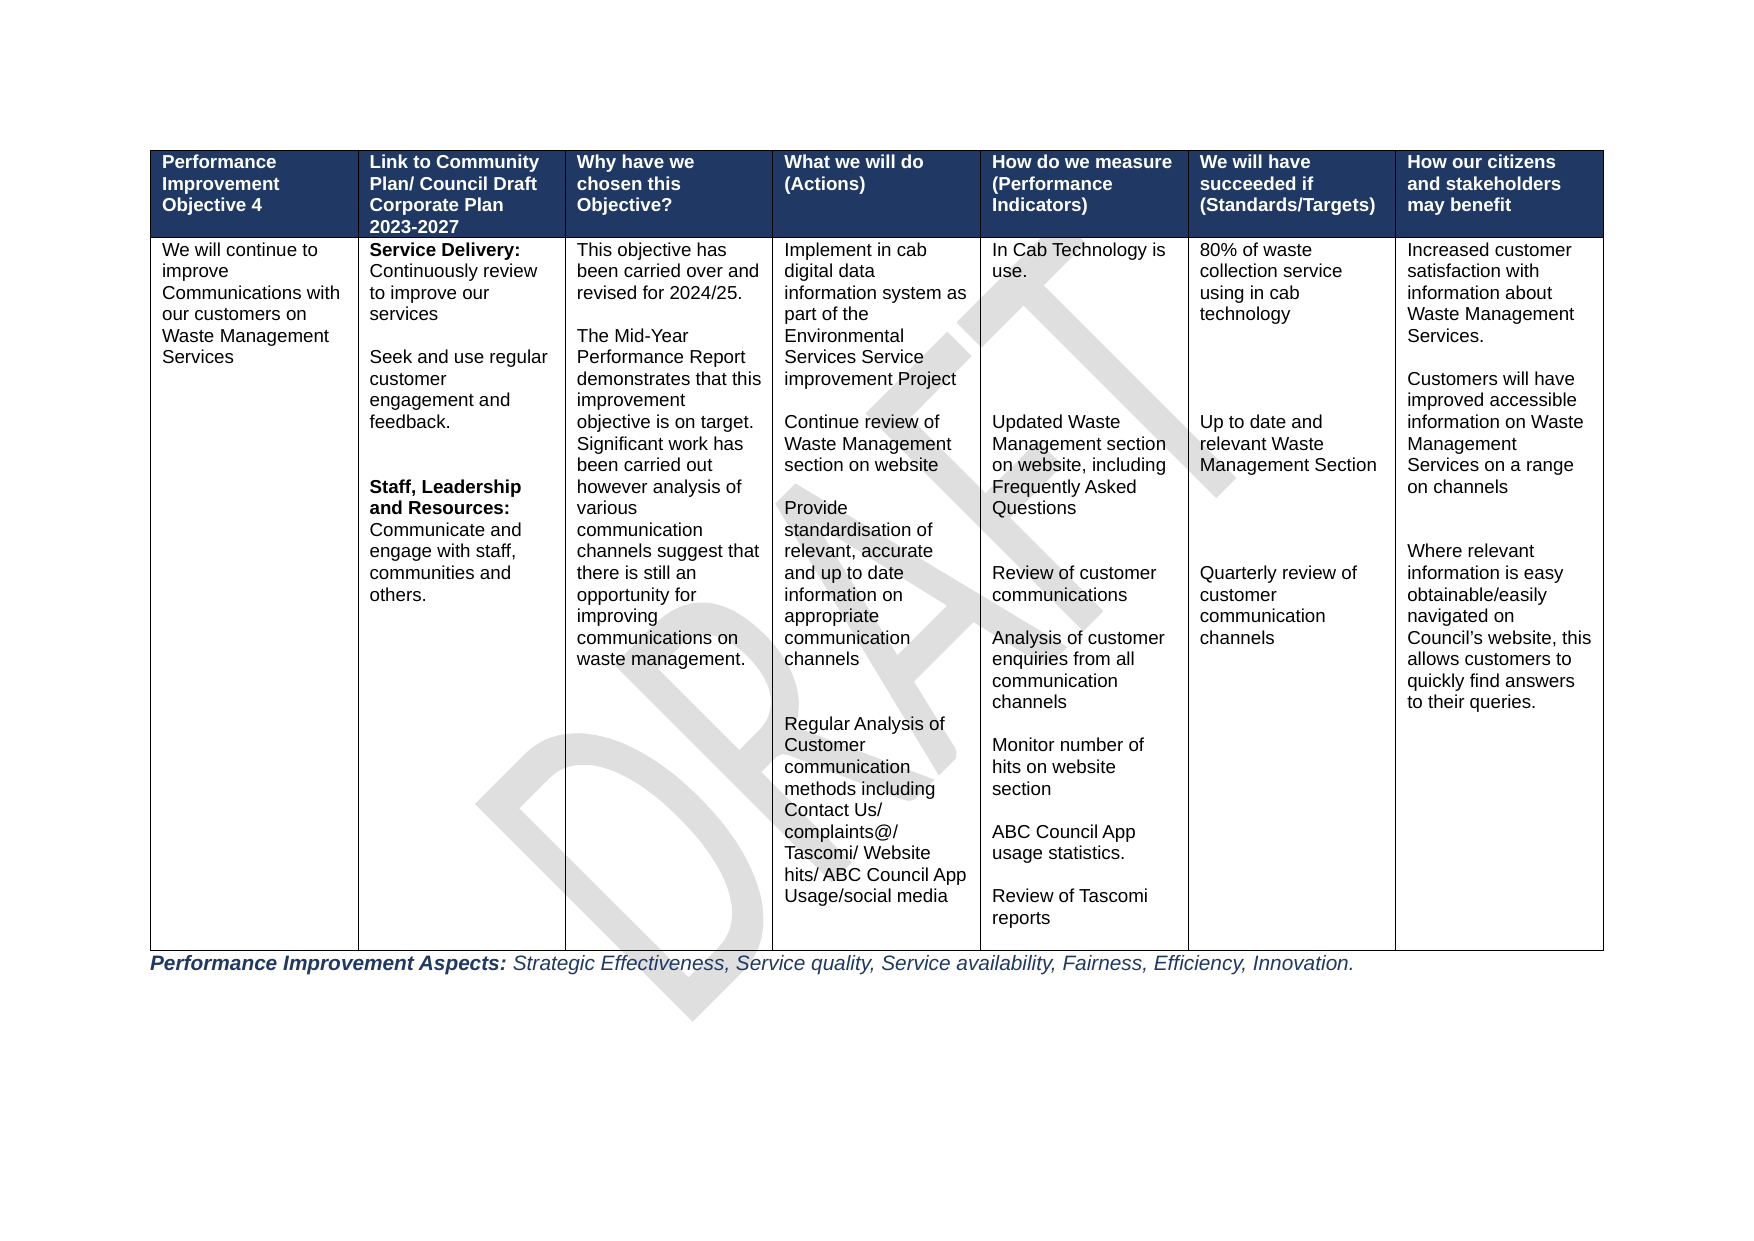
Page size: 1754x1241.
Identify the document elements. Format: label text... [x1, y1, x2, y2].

table_cell This objective has been carried over and revised for 2024/25. The Mid-Year Performance Report demonstrates that this improvement objective is on target. Significant work has been carried out however analysis of various communication channels suggest that there is still an opportunity for improving communications on waste management. [566, 238, 772, 950]
table_header What we will do (Actions) [773, 151, 980, 237]
table_cell 80% of waste collection service using in cab technology Up to date and relevant Waste Management Section Quarterly review of customer communication channels [1189, 238, 1395, 950]
table_cell Increased customer satisfaction with information about Waste Management Services. Customers will have improved accessible information on Waste Management Services on a range on channels Where relevant information is easy obtainable/easily navigated on Council’s website, this allows customers to quickly find answers to their queries. [1396, 238, 1603, 950]
table_cell In Cab Technology is use. Updated Waste Management section on website, including Frequently Asked Questions Review of customer communications Analysis of customer enquiries from all communication channels Monitor number of hits on website section ABC Council App usage statistics. Review of Tascomi reports [981, 238, 1188, 950]
table_header Link to Community Plan/ Council Draft Corporate Plan 2023-2027 [359, 151, 565, 237]
table_header How do we measure (Performance Indicators) [981, 151, 1188, 237]
table_header We will have succeeded if (Standards/Targets) [1189, 151, 1395, 237]
table_cell We will continue to improve Communications with our customers on Waste Management Services [151, 238, 358, 950]
table_header Performance Improvement Objective 4 [151, 151, 358, 237]
table_header How our citizens and stakeholders may benefit [1396, 151, 1603, 237]
table_cell Implement in cab digital data information system as part of the Environmental Services Service improvement Project Continue review of Waste Management section on website Provide standardisation of relevant, accurate and up to date information on appropriate communication channels Regular Analysis of Customer communication methods including Contact Us/ complaints@/ Tascomi/ Website hits/ ABC Council App Usage/social media [773, 238, 980, 950]
text Performance Improvement Aspects: Strategic Effectiveness, Service quality, Service availability, Fairness, Efficiency, Innovation. [150, 951, 1604, 975]
table_header Why have we chosen this Objective? [566, 151, 772, 237]
